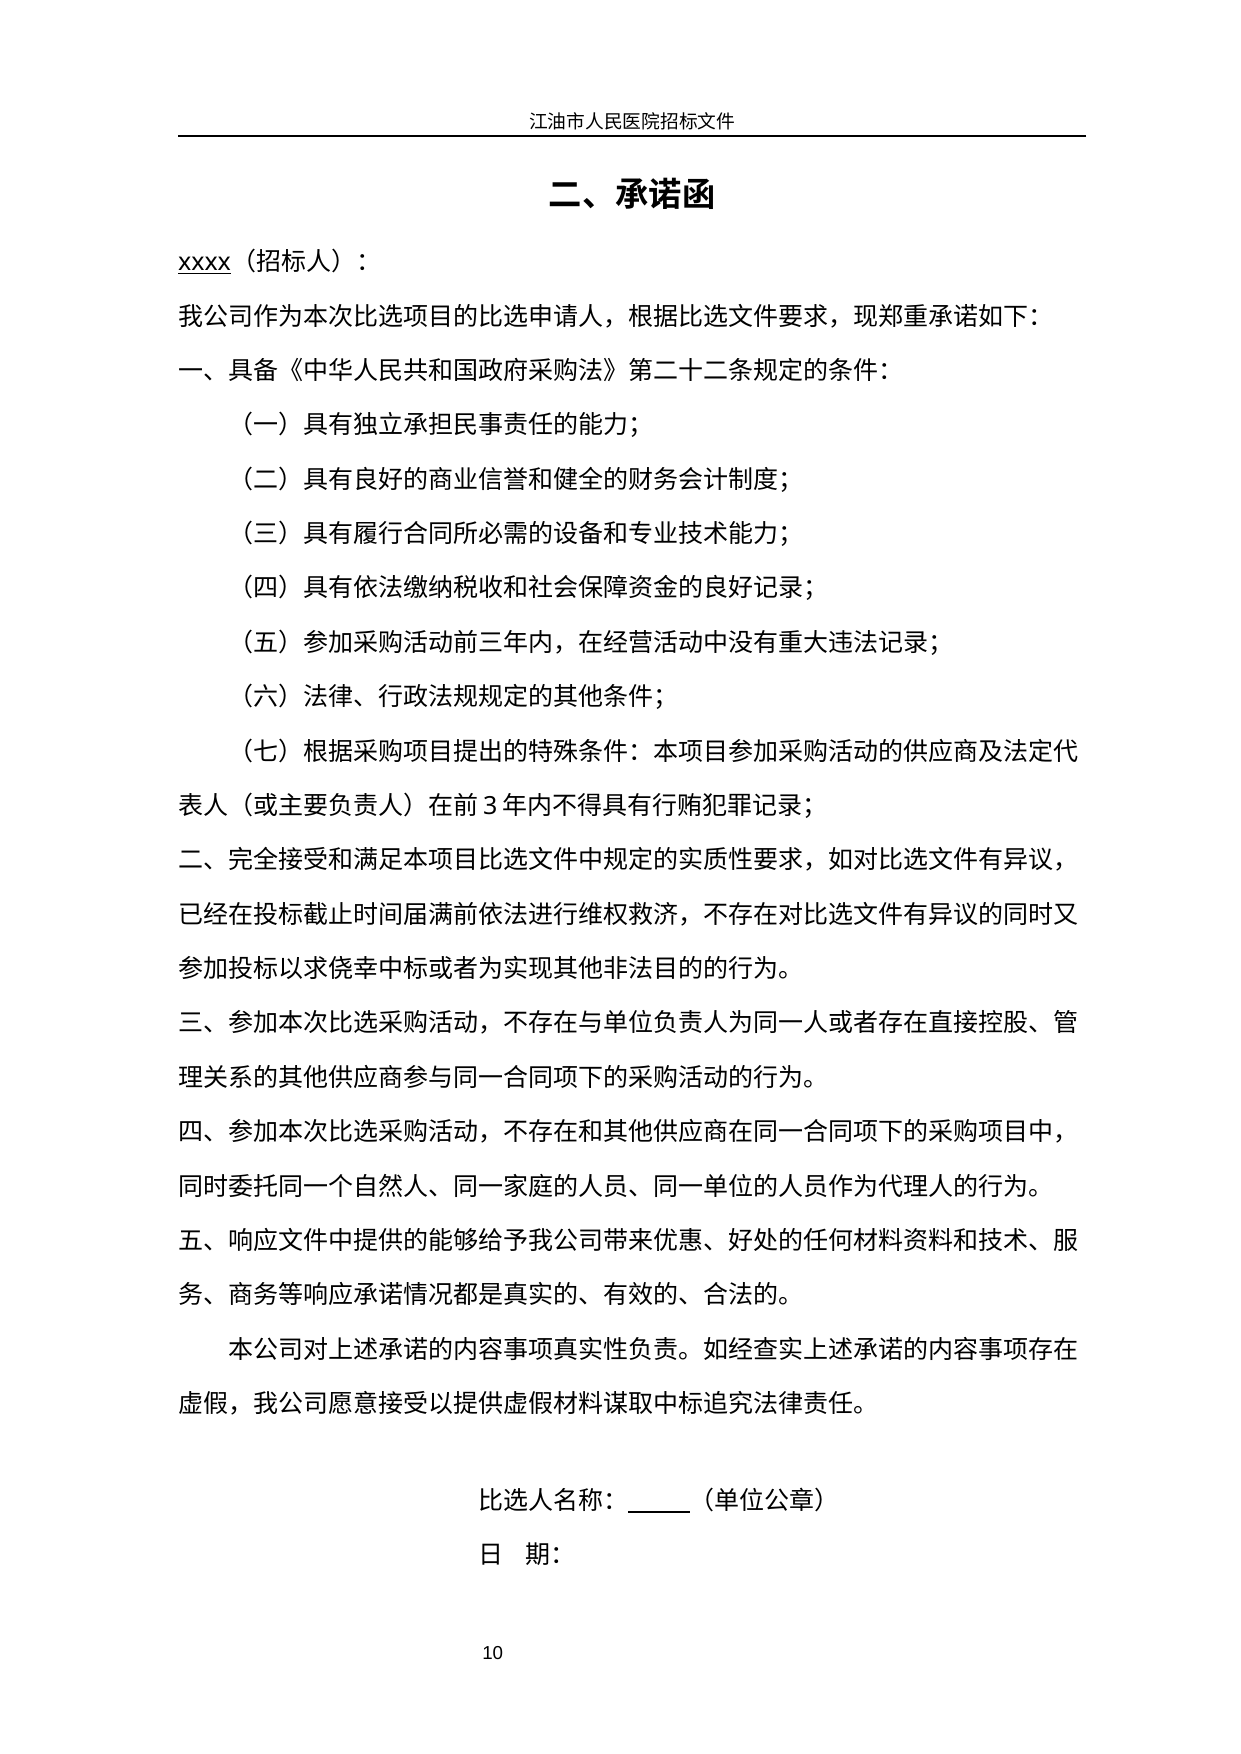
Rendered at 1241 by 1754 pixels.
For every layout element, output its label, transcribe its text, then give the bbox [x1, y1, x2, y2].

text （七）根据采购项目提出的特殊条件：本项目参加采购活动的供应商及法定代表人（或主要负责人）在前3年内不得具有行贿犯罪记录； [178, 731, 1086, 822]
text xxxx（招标人）： [178, 242, 1086, 278]
text 一、具备《中华人民共和国政府采购法》第二十二条规定的条件： [178, 350, 1086, 387]
text 我公司作为本次比选项目的比选申请人，根据比选文件要求，现郑重承诺如下： [178, 296, 1086, 332]
text （六）法律、行政法规规定的其他条件； [178, 677, 1086, 713]
text （五）参加采购活动前三年内，在经营活动中没有重大违法记录； [178, 622, 1086, 658]
text 日 期： [178, 1534, 1086, 1571]
subtitle 二、承诺函 [178, 173, 1086, 214]
text 三、参加本次比选采购活动，不存在与单位负责人为同一人或者存在直接控股、管理关系的其他供应商参与同一合同项下的采购活动的行为。 [178, 1003, 1086, 1093]
text （四）具有依法缴纳税收和社会保障资金的良好记录； [178, 568, 1086, 604]
text 比选人名称： （单位公章） [178, 1480, 1086, 1516]
text 本公司对上述承诺的内容事项真实性负责。如经查实上述承诺的内容事项存在虚假，我公司愿意接受以提供虚假材料谋取中标追究法律责任。 [178, 1329, 1086, 1420]
text （一）具有独立承担民事责任的能力； [178, 405, 1086, 441]
text 四、参加本次比选采购活动，不存在和其他供应商在同一合同项下的采购项目中，同时委托同一个自然人、同一家庭的人员、同一单位的人员作为代理人的行为。 [178, 1112, 1086, 1202]
text （二）具有良好的商业信誉和健全的财务会计制度； [178, 459, 1086, 495]
text 二、完全接受和满足本项目比选文件中规定的实质性要求，如对比选文件有异议，已经在投标截止时间届满前依法进行维权救济，不存在对比选文件有异议的同时又参加投标以求侥幸中标或者为实现其他非法目的的行为。 [178, 840, 1086, 985]
text 五、响应文件中提供的能够给予我公司带来优惠、好处的任何材料资料和技术、服务、商务等响应承诺情况都是真实的、有效的、合法的。 [178, 1220, 1086, 1311]
text （三）具有履行合同所必需的设备和专业技术能力； [178, 513, 1086, 550]
